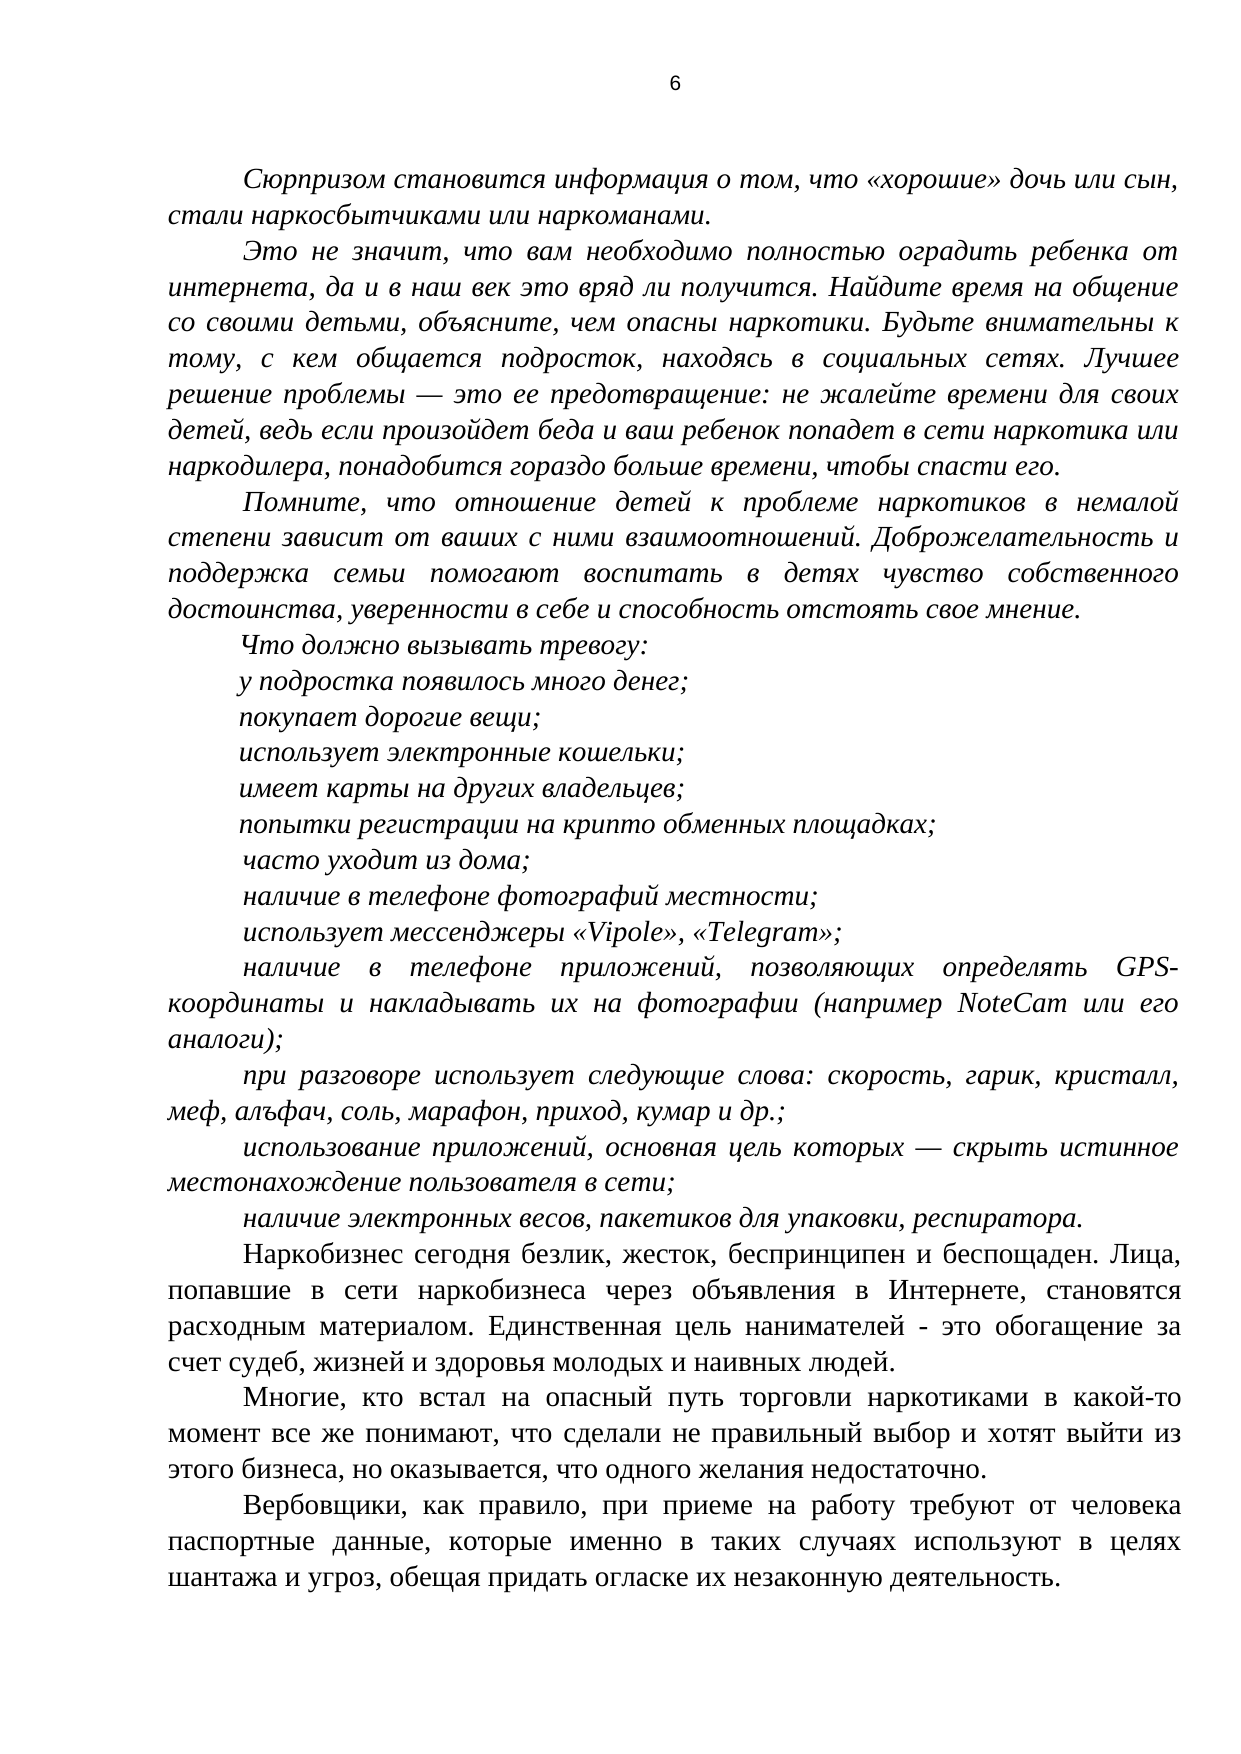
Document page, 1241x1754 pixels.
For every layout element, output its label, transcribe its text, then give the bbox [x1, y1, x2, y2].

text Вербовщики, как правило, при приеме на работу требуют от человека паспортные данные, которые именно в таких случаях используют в целях шантажа и угроз, обещая придать огласке их незаконную деятельность. [168, 1487, 1182, 1592]
text имеет карты на других владельцев; [168, 770, 1182, 804]
text попытки регистрации на крипто обменных площадках; [168, 806, 1182, 840]
text Это не значит, что вам необходимо полностью оградить ребенка от интернета, да и в наш век это вряд ли получится. Найдите время на общение со своими детьми, объясните, чем опасны наркотики. Будьте внимательны к тому, с кем общается подросток, находясь в социальных сетях. Лучшее решение проблемы — это ее предотвращение: не жалейте времени для своих детей, ведь если произойдет беда и ваш ребенок попадет в сети наркотика или наркодилера, понадобится гораздо больше времени, чтобы спасти его. [168, 233, 1182, 481]
text Помните, что отношение детей к проблеме наркотиков в немалой степени зависит от ваших с ними взаимоотношений. Доброжелательность и поддержка семьи помогают воспитать в детях чувство собственного достоинства, уверенности в себе и способность отстоять свое мнение. [168, 484, 1182, 625]
text при разговоре использует следующие слова: скорость, гарик, кристалл, меф, алъфач, соль, марафон, приход, кумар и др.; [168, 1057, 1182, 1126]
text наличие электронных весов, пакетиков для упаковки, респиратора. [168, 1200, 1182, 1234]
text использование приложений, основная цель которых — скрыть истинное местонахождение пользователя в сети; [168, 1129, 1182, 1198]
text Многие, кто встал на опасный путь торговли наркотиками в какой-то момент все же понимают, что сделали не правильный выбор и хотят выйти из этого бизнеса, но оказывается, что одного желания недостаточно. [168, 1379, 1182, 1485]
text Сюрпризом становится информация о том, что «хорошие» дочь или сын, стали наркосбытчиками или наркоманами. [168, 161, 1182, 231]
text использует электронные кошельки; [168, 734, 1182, 768]
text наличие в телефоне фотографий местности; [168, 878, 1182, 911]
text у подростка появилось много денег; [168, 663, 1182, 696]
text использует мессенджеры «Vipole», «Telegram»; [168, 914, 1182, 947]
text часто уходит из дома; [168, 842, 1182, 876]
text наличие в телефоне приложений, позволяющих определять GPS- координаты и накладывать их на фотографии (например NoteCam или его аналоги); [168, 949, 1182, 1055]
text покупает дорогие вещи; [168, 699, 1182, 732]
text Наркобизнес сегодня безлик, жесток, беспринципен и беспощаден. Лица, попавшие в сети наркобизнеса через объявления в Интернете, становятся расходным материалом. Единственная цель нанимателей - это обогащение за счет судеб, жизней и здоровья молодых и наивных людей. [168, 1236, 1182, 1377]
text Что должно вызывать тревогу: [168, 627, 1182, 661]
